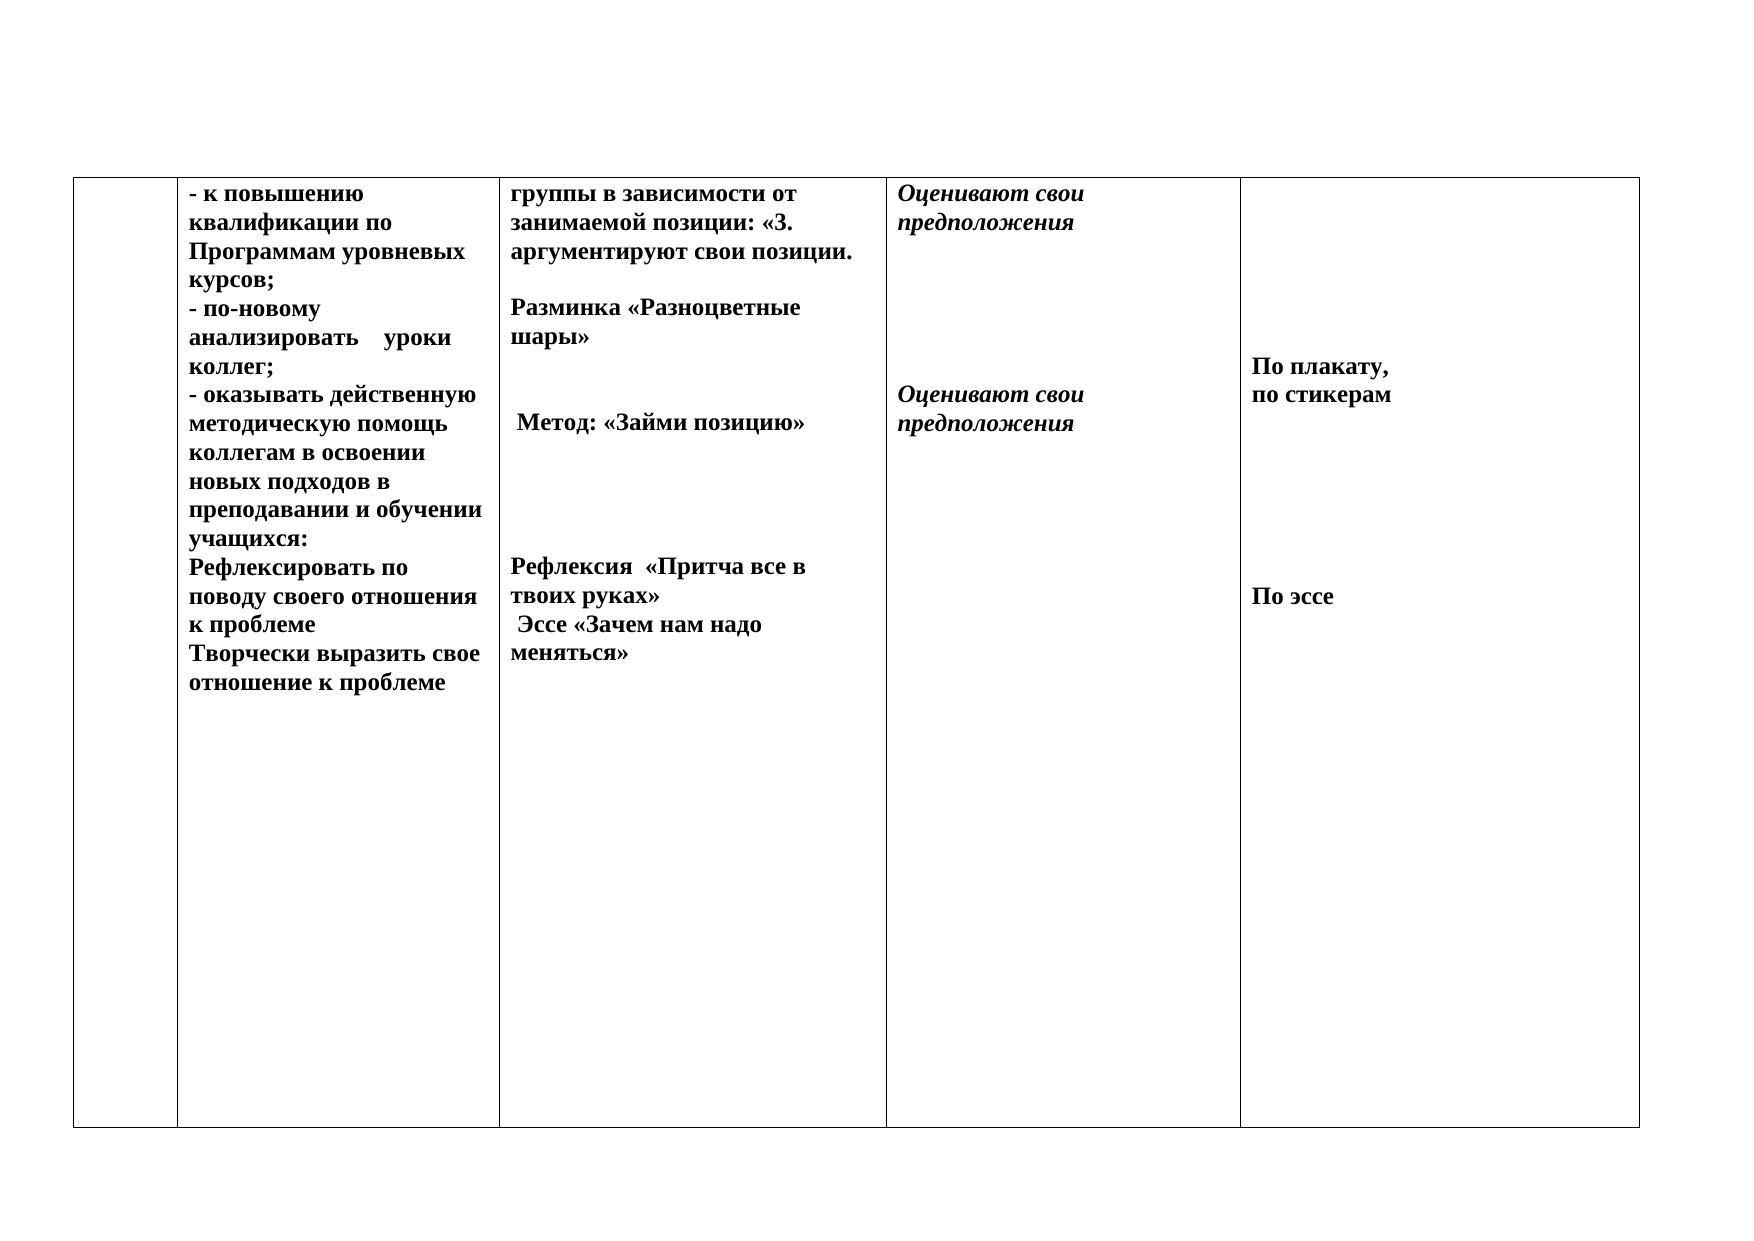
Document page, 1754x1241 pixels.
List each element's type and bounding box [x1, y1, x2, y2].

table_cell [887, 178, 1240, 1127]
table_cell [74, 178, 177, 1127]
table_cell [500, 178, 886, 1127]
table_cell [178, 178, 499, 1127]
table_cell [1241, 178, 1639, 1127]
